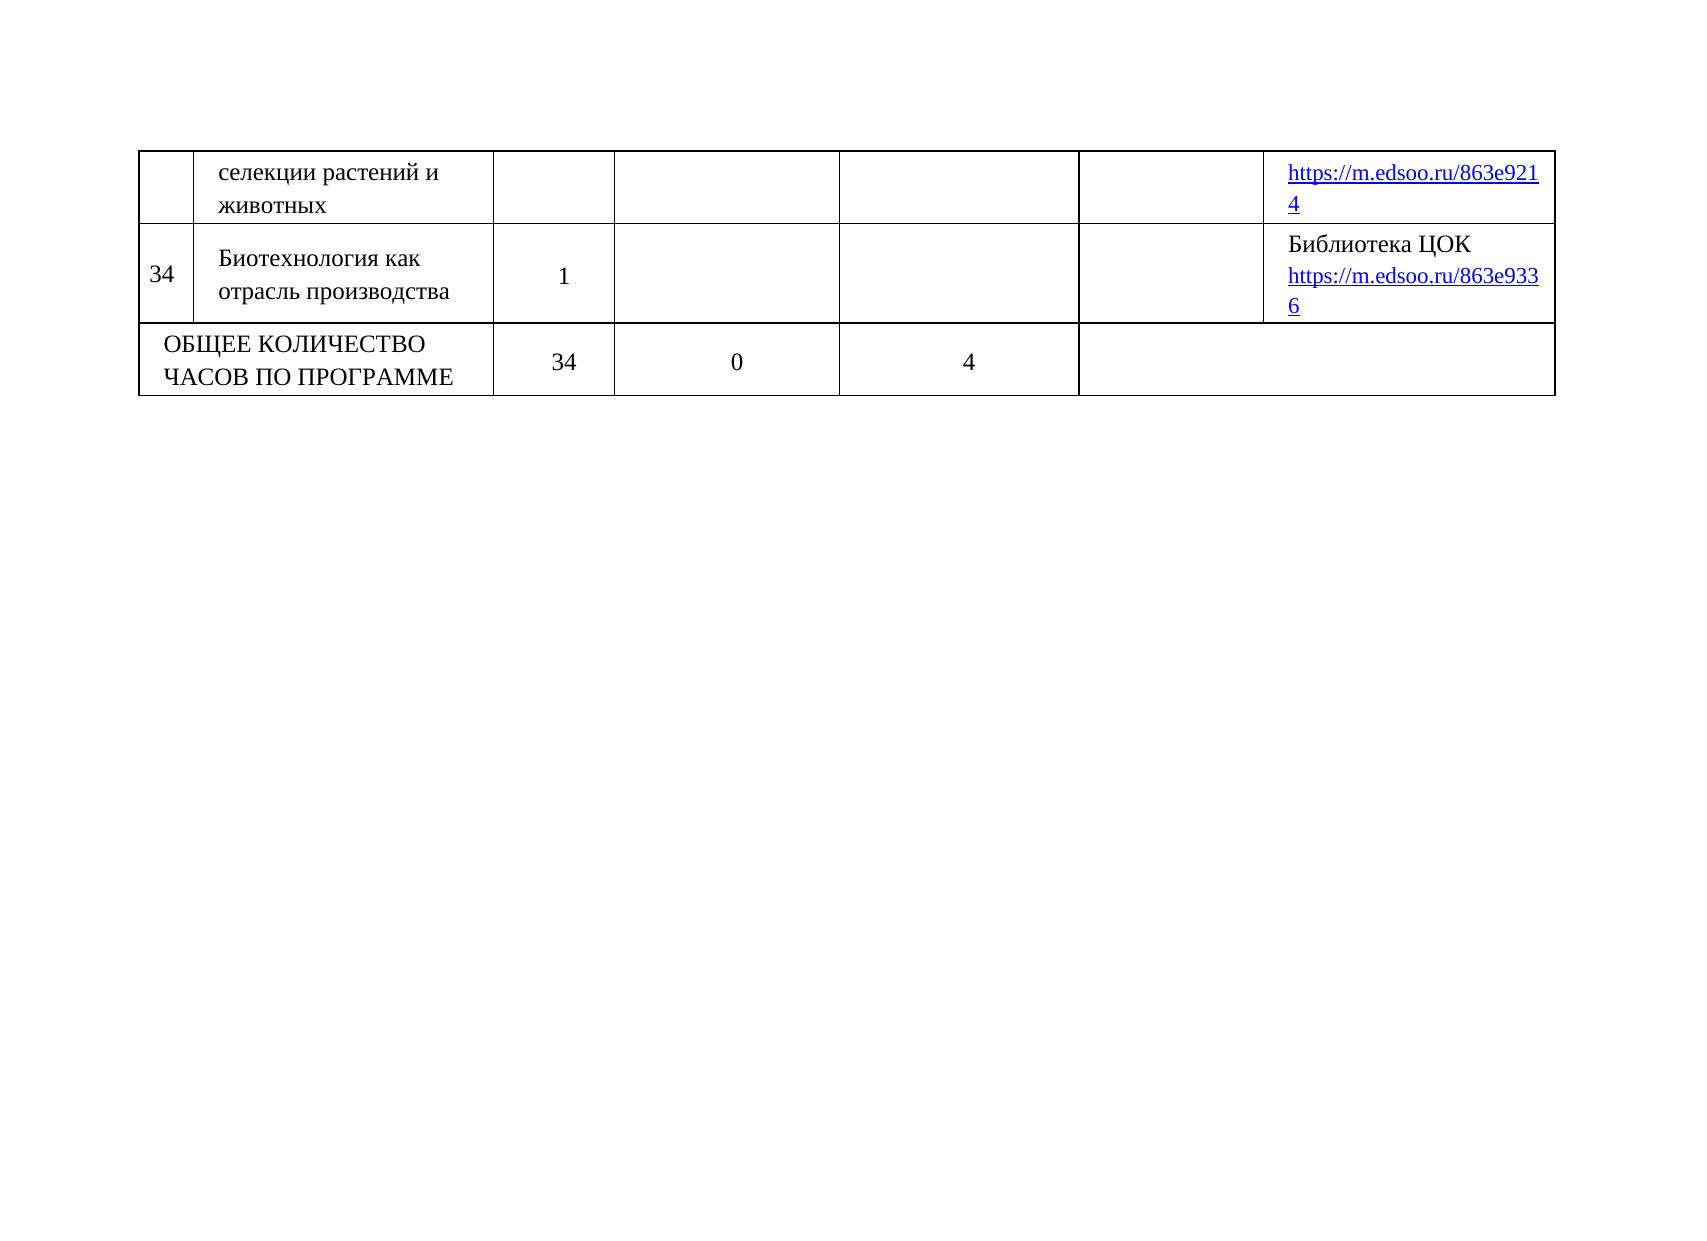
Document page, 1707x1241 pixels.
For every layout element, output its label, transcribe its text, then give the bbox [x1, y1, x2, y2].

table_cell 1 [494, 224, 614, 322]
table_cell [1080, 224, 1263, 322]
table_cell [1264, 152, 1554, 222]
table_cell 1 [494, 152, 614, 222]
table_cell [1080, 324, 1554, 394]
table_cell [840, 224, 1078, 322]
table_cell Библиотека ЦОК https://m.edsoo.ru/863e9336 [1264, 224, 1554, 322]
table_cell 34 [140, 224, 193, 322]
table_cell 4 [840, 324, 1078, 394]
table_cell 0 [615, 324, 839, 394]
table_cell [840, 152, 1078, 222]
table_cell ОБЩЕЕ КОЛИЧЕСТВО ЧАСОВ ПО ПРОГРАММЕ [140, 324, 493, 394]
table_cell [615, 152, 839, 222]
table_cell 34 [494, 324, 614, 394]
table_cell [1080, 152, 1263, 222]
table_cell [194, 152, 493, 222]
table_cell [615, 224, 839, 322]
table_cell Биотехнология как отрасль производства [194, 224, 493, 322]
table_cell 33 [140, 152, 193, 222]
